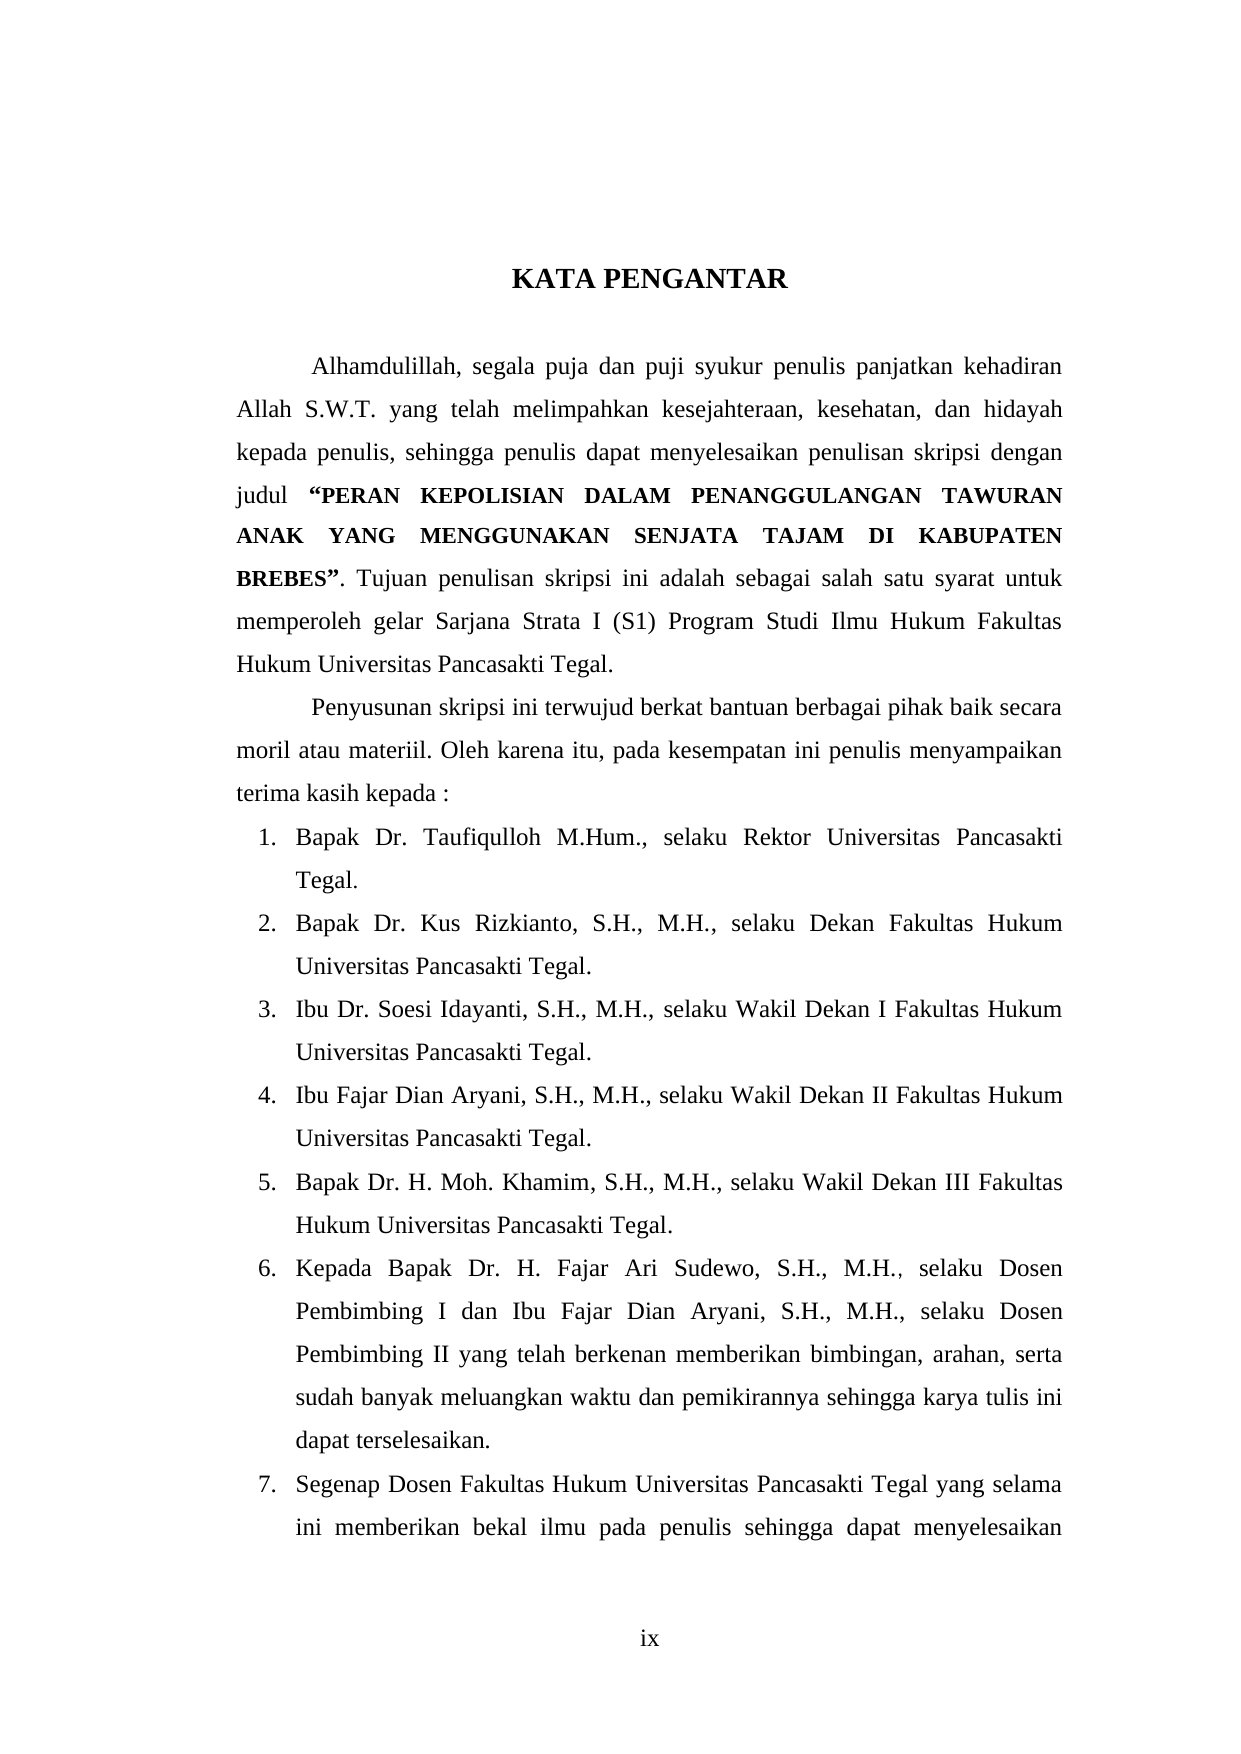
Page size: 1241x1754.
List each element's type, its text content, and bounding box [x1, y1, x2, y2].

list Bapak Dr. H. Moh. Khamim, S.H., M.H., selaku Wakil Dekan III Fakultas Hukum Universitas Pancasakti Tegal. [258, 1167, 1063, 1238]
text Alhamdulillah, segala puja dan puji syukur penulis panjatkan kehadiran Allah S.W.T. yang telah melimpahkan kesejahteraan, kesehatan, dan hidayah kepada penulis, sehingga penulis dapat menyelesaikan penulisan skripsi dengan judul “PERAN KEPOLISIAN DALAM PENANGGULANGAN TAWURAN ANAK YANG MENGGUNAKAN SENJATA TAJAM DI KABUPATEN BREBES”. Tujuan penulisan skripsi ini adalah sebagai salah satu syarat untuk memperoleh gelar Sarjana Strata I (S1) Program Studi Ilmu Hukum Fakultas Hukum Universitas Pancasakti Tegal. [236, 351, 1063, 678]
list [258, 1469, 1063, 1541]
subtitle KATA PENGANTAR [236, 261, 1063, 295]
list Kepada Bapak Dr. H. Fajar Ari Sudewo, S.H., M.H., selaku Dosen Pembimbing I dan Ibu Fajar Dian Aryani, S.H., M.H., selaku Dosen Pembimbing II yang telah berkenan memberikan bimbingan, arahan, serta sudah banyak meluangkan waktu dan pemikirannya sehingga karya tulis ini dapat terselesaikan. [258, 1253, 1063, 1454]
list Ibu Dr. Soesi Idayanti, S.H., M.H., selaku Wakil Dekan I Fakultas Hukum Universitas Pancasakti Tegal. [258, 994, 1063, 1066]
list Ibu Fajar Dian Aryani, S.H., M.H., selaku Wakil Dekan II Fakultas Hukum Universitas Pancasakti Tegal. [258, 1080, 1063, 1152]
list Bapak Dr. Kus Rizkianto, S.H., M.H., selaku Dekan Fakultas Hukum Universitas Pancasakti Tegal. [258, 908, 1063, 980]
text Penyusunan skripsi ini terwujud berkat bantuan berbagai pihak baik secara moril atau materiil. Oleh karena itu, pada kesempatan ini penulis menyampaikan terima kasih kepada : [236, 692, 1063, 807]
list Bapak Dr. Taufiqulloh M.Hum., selaku Rektor Universitas Pancasakti Tegal. [258, 822, 1063, 893]
